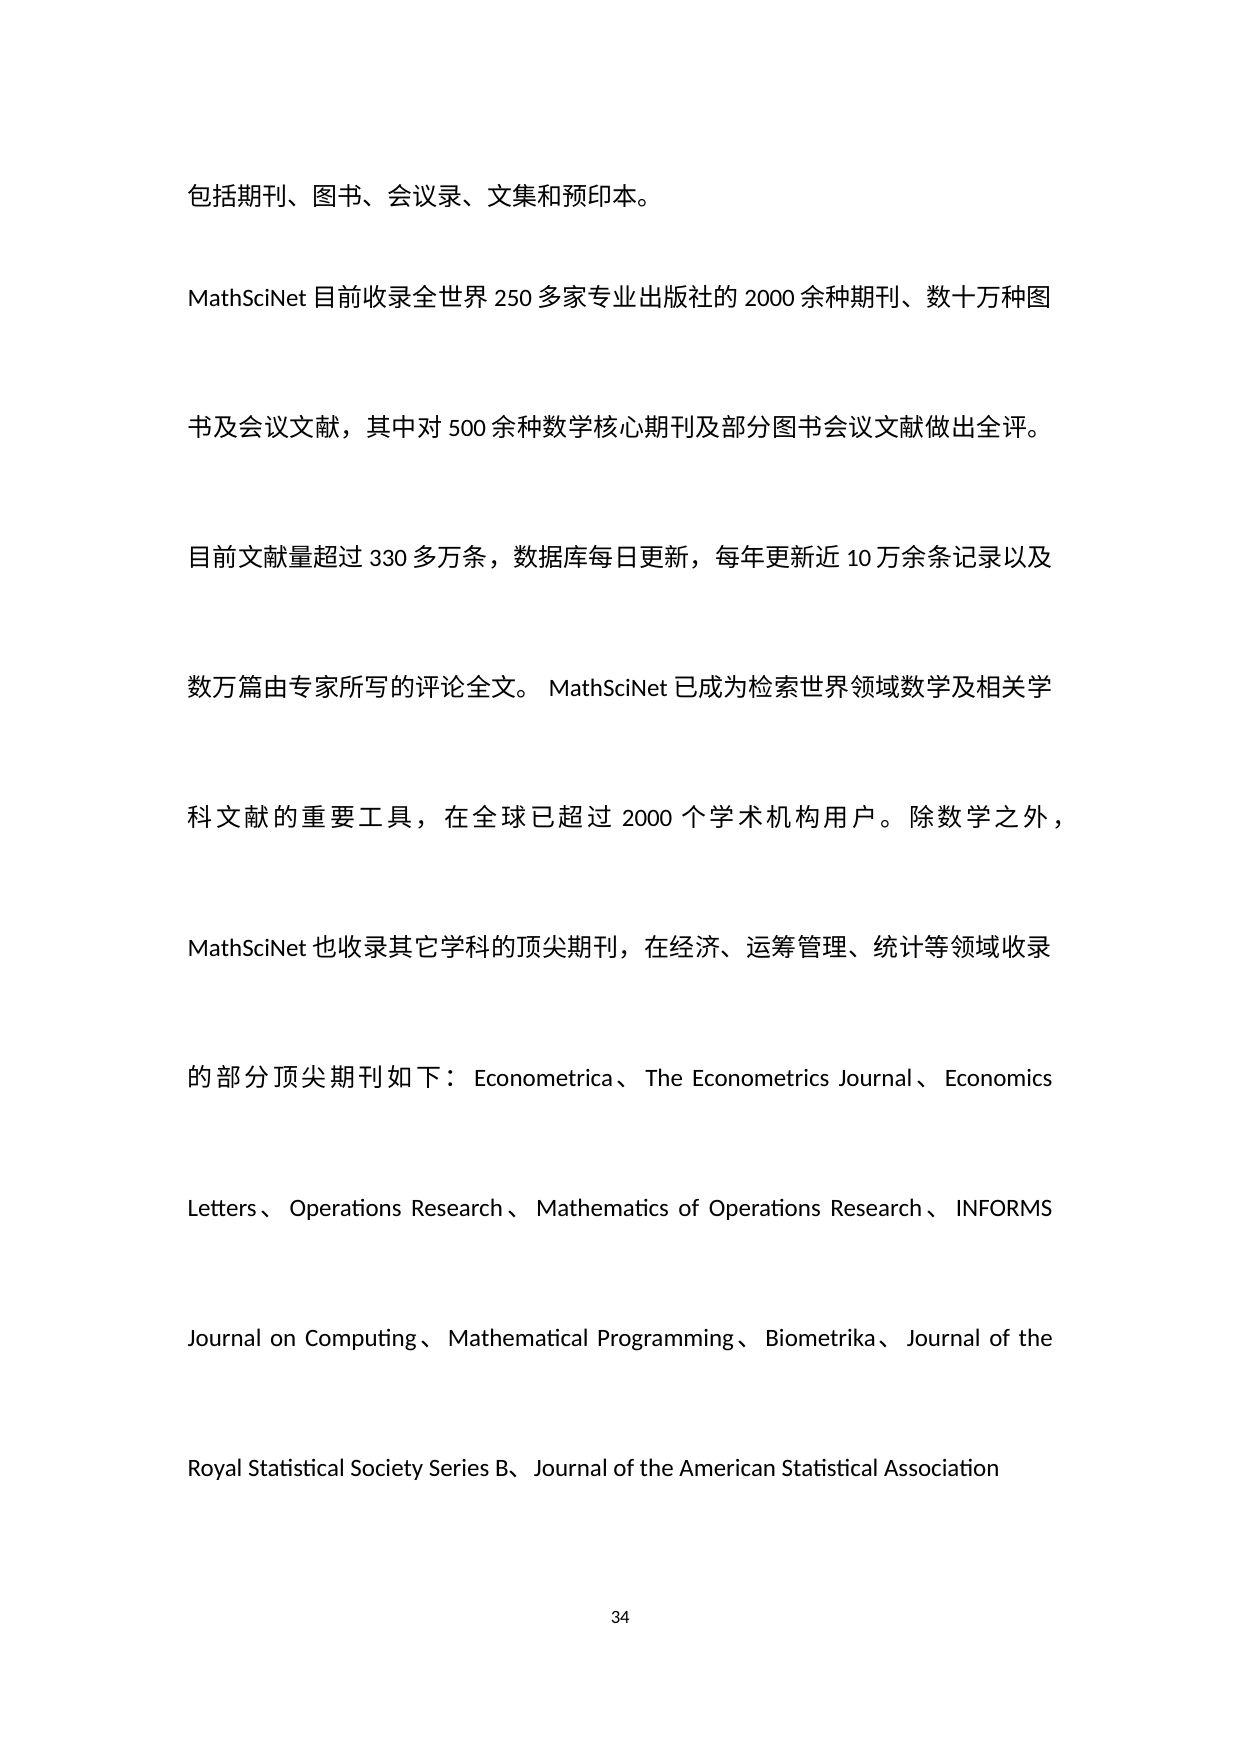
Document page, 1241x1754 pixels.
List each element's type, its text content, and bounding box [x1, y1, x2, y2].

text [187, 162, 1053, 227]
text MathSciNet目前收录全世界250多家专业出版社的2000余种期刊、数十万种图书及会议文献，其中对500余种数学核心期刊及部分图书会议文献做出全评。目前文献量超过330多万条，数据库每日更新，每年更新近10万余条记录以及数万篇由专家所写的评论全文。 MathSciNet已成为检索世界领域数学及相关学科文献的重要工具，在全球已超过2000个学术机构用户。除数学之外，MathSciNet也收录其它学科的顶尖期刊，在经济、运筹管理、统计等领域收录的部分顶尖期刊如下：Econometrica、The Econometrics Journal、Economics Letters、Operations Research、Mathematics of Operations Research、INFORMS Journal on Computing、Mathematical Programming、Biometrika、Journal of the Royal Statistical Society Series B、Journal of the American Statistical Association [187, 263, 1053, 1498]
